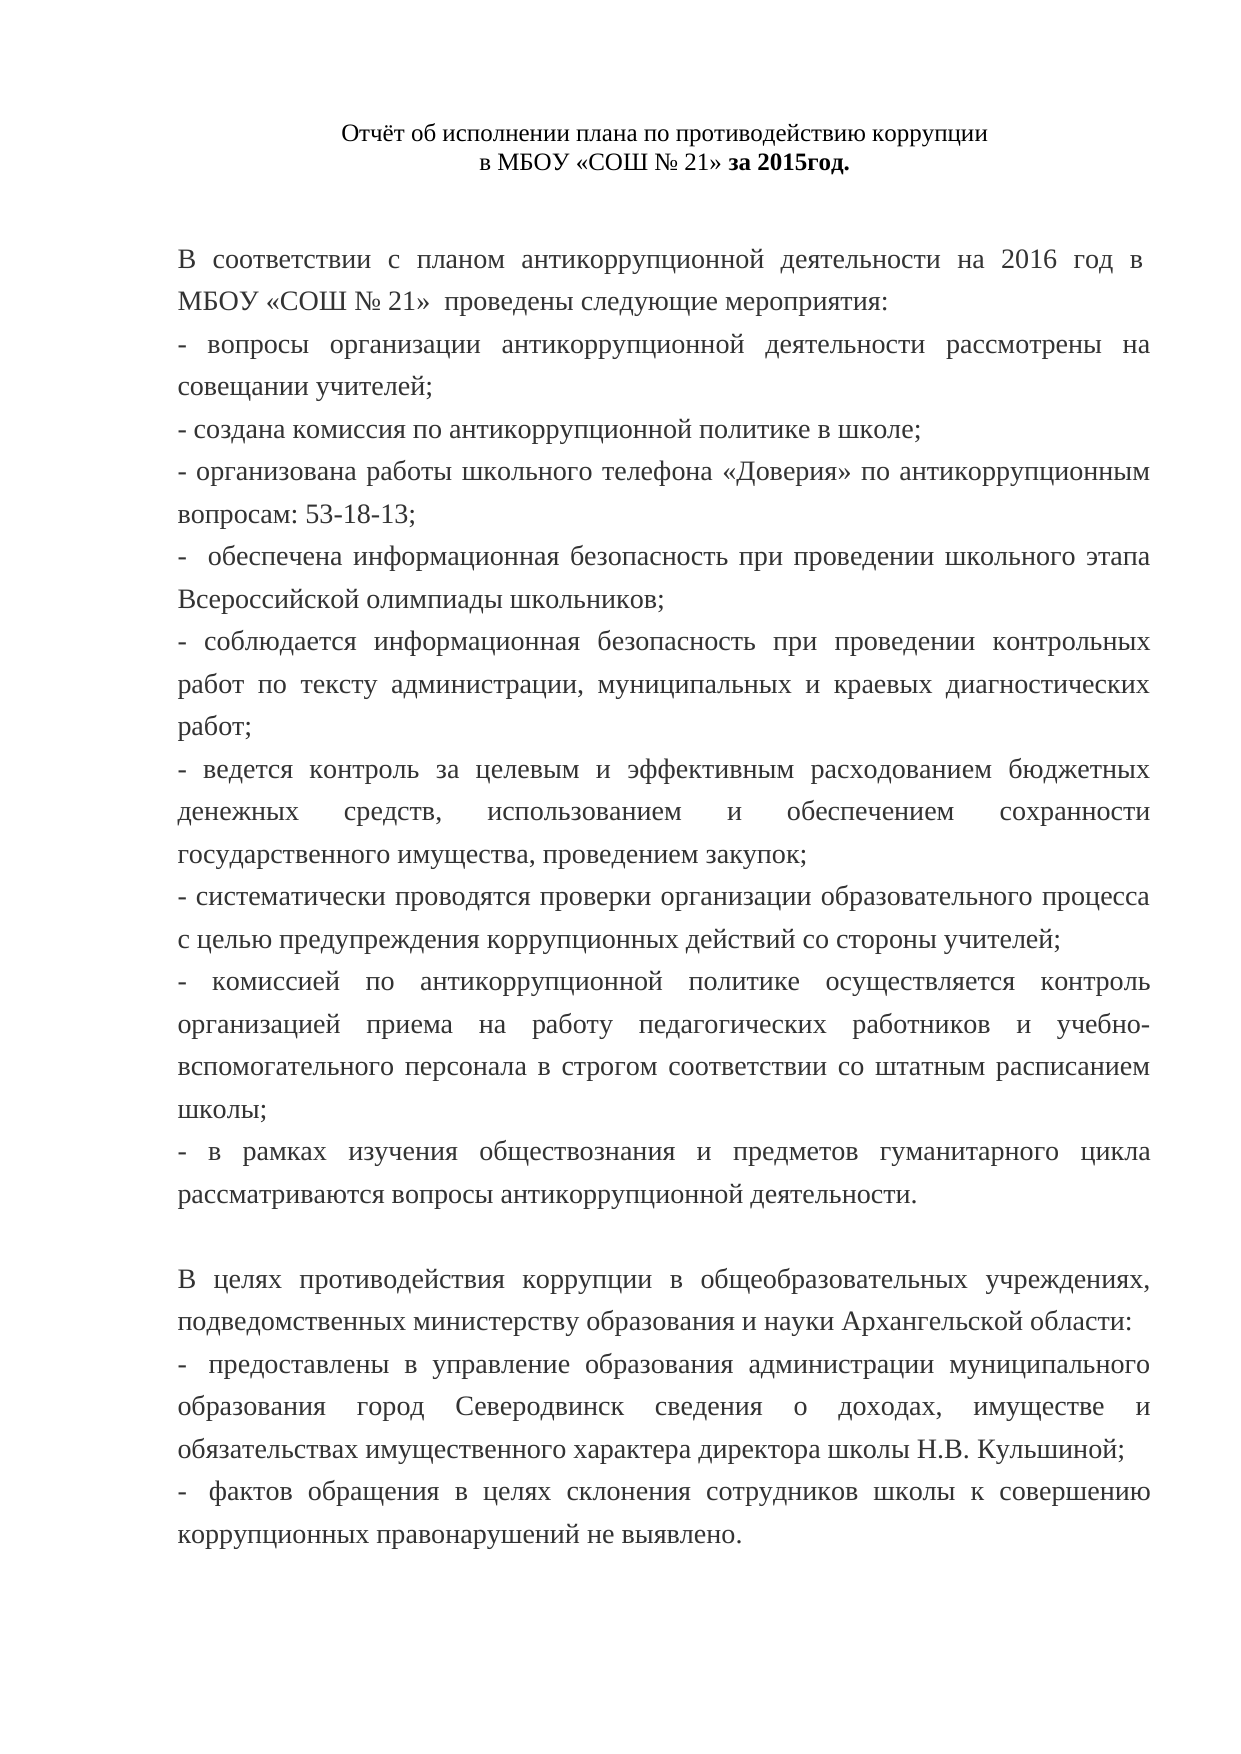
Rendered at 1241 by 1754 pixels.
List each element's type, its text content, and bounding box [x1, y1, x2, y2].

list - ведется контроль за целевым и эффективным расходованием бюджетных денежных средств, использованием и обеспечением сохранности государственного имущества, проведением закупок; [177, 742, 1152, 869]
list - соблюдается информационная безопасность при проведении контрольных работ по тексту администрации, муниципальных и краевых диагностических работ; [177, 614, 1152, 742]
list - систематически проводятся проверки организации образовательного процесса с целью предупреждения коррупционных действий со стороны учителей; [177, 869, 1152, 954]
list - обеспечена информационная безопасность при проведении школьного этапа Всероссийской олимпиады школьников; [177, 529, 1152, 614]
text в МБОУ «СОШ № 21» за 2015год. [177, 147, 1152, 176]
list - предоставлены в управление образования администрации муниципального образования город Северодвинск сведения о доходах, имуществе и обязательствах имущественного характера директора школы Н.В. Кульшиной; [177, 1337, 1152, 1464]
list - фактов обращения в целях склонения сотрудников школы к совершению коррупционных правонарушений не выявлено. [177, 1464, 1152, 1549]
list - вопросы организации антикоррупционной деятельности рассмотрены на совещании учителей; [177, 317, 1152, 402]
text В целях противодействия коррупции в общеобразовательных учреждениях, подведомственных министерству образования и науки Архангельской области: [177, 1252, 1152, 1337]
list - комиссией по антикоррупционной политике осуществляется контроль организацией приема на работу педагогических работников и учебно-вспомогательного персонала в строгом соответствии со штатным расписанием школы; [177, 954, 1152, 1124]
text Отчёт об исполнении плана по противодействию коррупции [177, 118, 1152, 147]
list - в рамках изучения обществознания и предметов гуманитарного цикла рассматриваются вопросы антикоррупционной деятельности. [177, 1124, 1152, 1209]
text В соответствии с планом антикоррупционной деятельности на 2016 год в МБОУ «СОШ № 21» проведены следующие мероприятия: [177, 232, 1152, 317]
list - организована работы школьного телефона «Доверия» по антикоррупционным вопросам: 53-18-13; [177, 444, 1152, 529]
list - создана комиссия по антикоррупционной политике в школе; [177, 402, 1152, 444]
